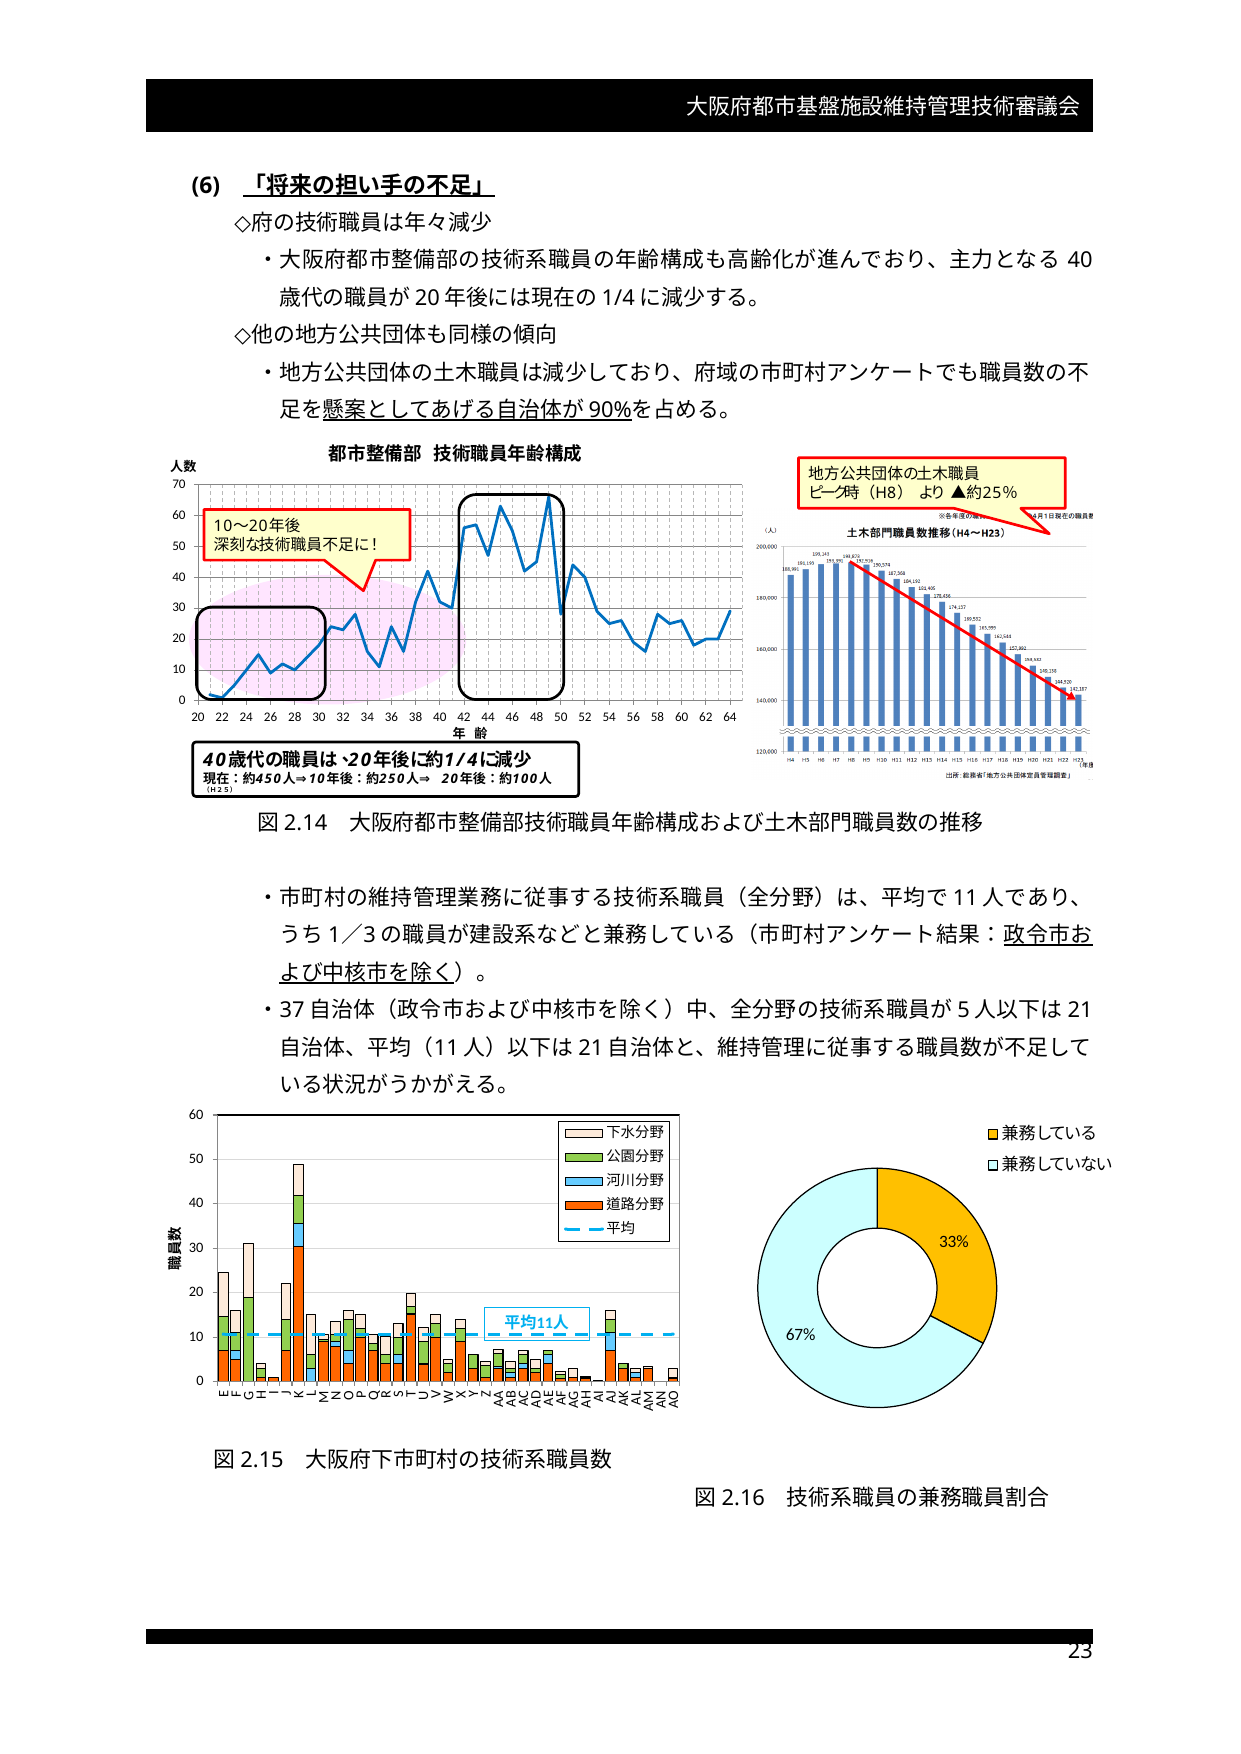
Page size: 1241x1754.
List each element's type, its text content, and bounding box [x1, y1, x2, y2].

subtitle 「将来の担い手の不足」 [191, 164, 1092, 202]
text ・大阪府都市整備部の技術系職員の年齢構成も高齢化が進んでおり、主力となる40歳代の職員が20年後には現在の1/4に減少する。 [257, 239, 1092, 314]
text ・市町村の維持管理業務に従事する技術系職員（全分野）は、平均で11人であり、うち1／3の職員が建設系などと兼務している（市町村アンケート結果：政令市および中核市を除く）。 [257, 877, 1092, 989]
text ◇府の技術職員は年々減少 [168, 202, 1092, 239]
text ◇他の地方公共団体も同様の傾向 [168, 314, 1092, 352]
text ・地方公共団体の土木職員は減少しており、府域の市町村アンケートでも職員数の不足を懸案としてあげる自治体が90%を占める。 [257, 352, 1092, 427]
text ・37自治体（政令市および中核市を除く）中、全分野の技術系職員が5人以下は21自治体、平均（11人）以下は21自治体と、維持管理に従事する職員数が不足している状況がうかがえる。 [257, 989, 1092, 1102]
